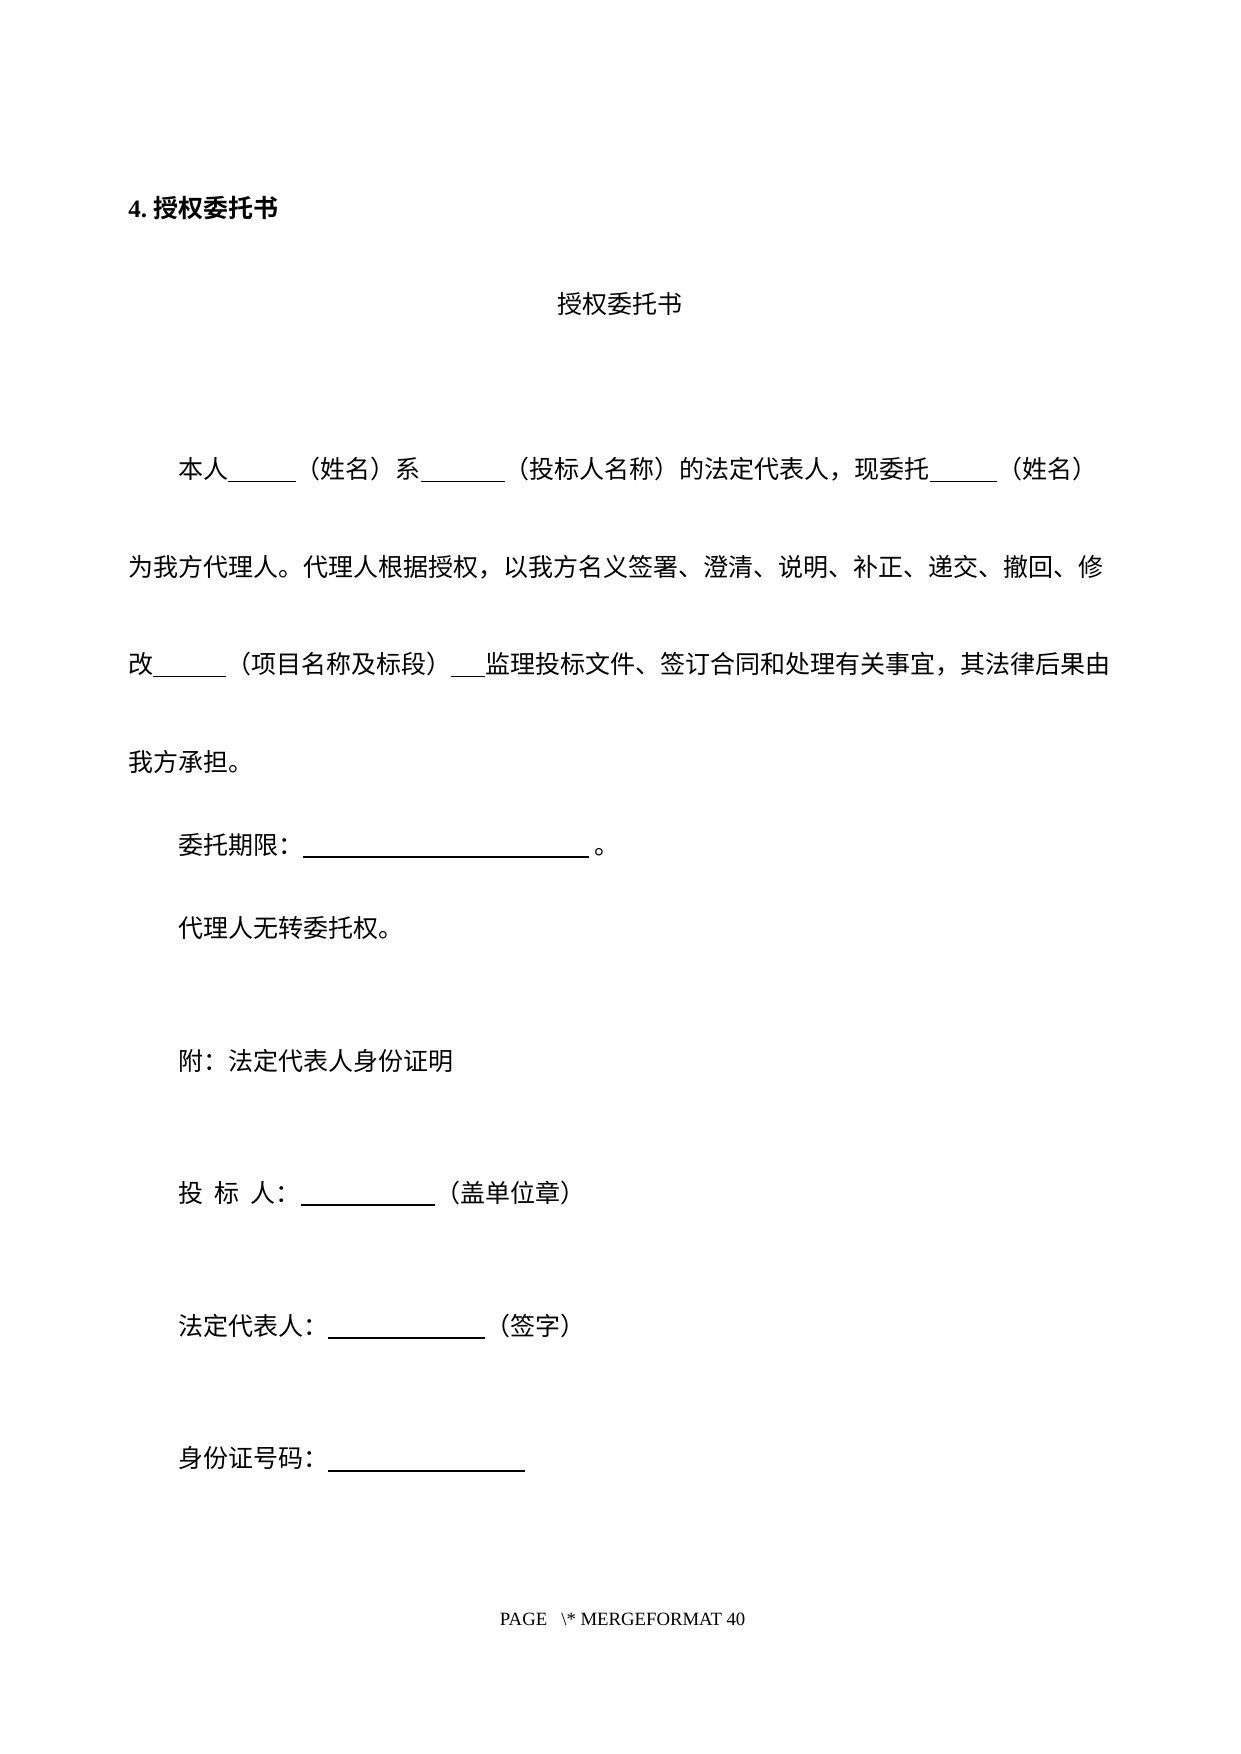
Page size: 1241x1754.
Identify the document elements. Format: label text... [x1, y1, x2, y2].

text 委托期限： 。 [128, 811, 1112, 876]
text 授权委托书 [128, 270, 1112, 335]
text 附：法定代表人身份证明 [128, 1027, 1112, 1092]
text 代理人无转委托权。 [128, 894, 1112, 959]
subtitle 4. 授权委托书 [128, 174, 1112, 239]
text 本人 （姓名）系 （投标人名称）的法定代表人，现委托 （姓名）为我方代理人。代理人根据授权，以我方名义签署、澄清、说明、补正、递交、撤回、修改 （项目名称及标段） 监理投标文件、签订合同和处理有关事宜，其法律后果由我方承担。 [128, 435, 1112, 793]
text 投 标 人： （盖单位章） [128, 1159, 1112, 1224]
text 法定代表人： （签字） [128, 1292, 1112, 1357]
text 身份证号码： [128, 1424, 1112, 1489]
